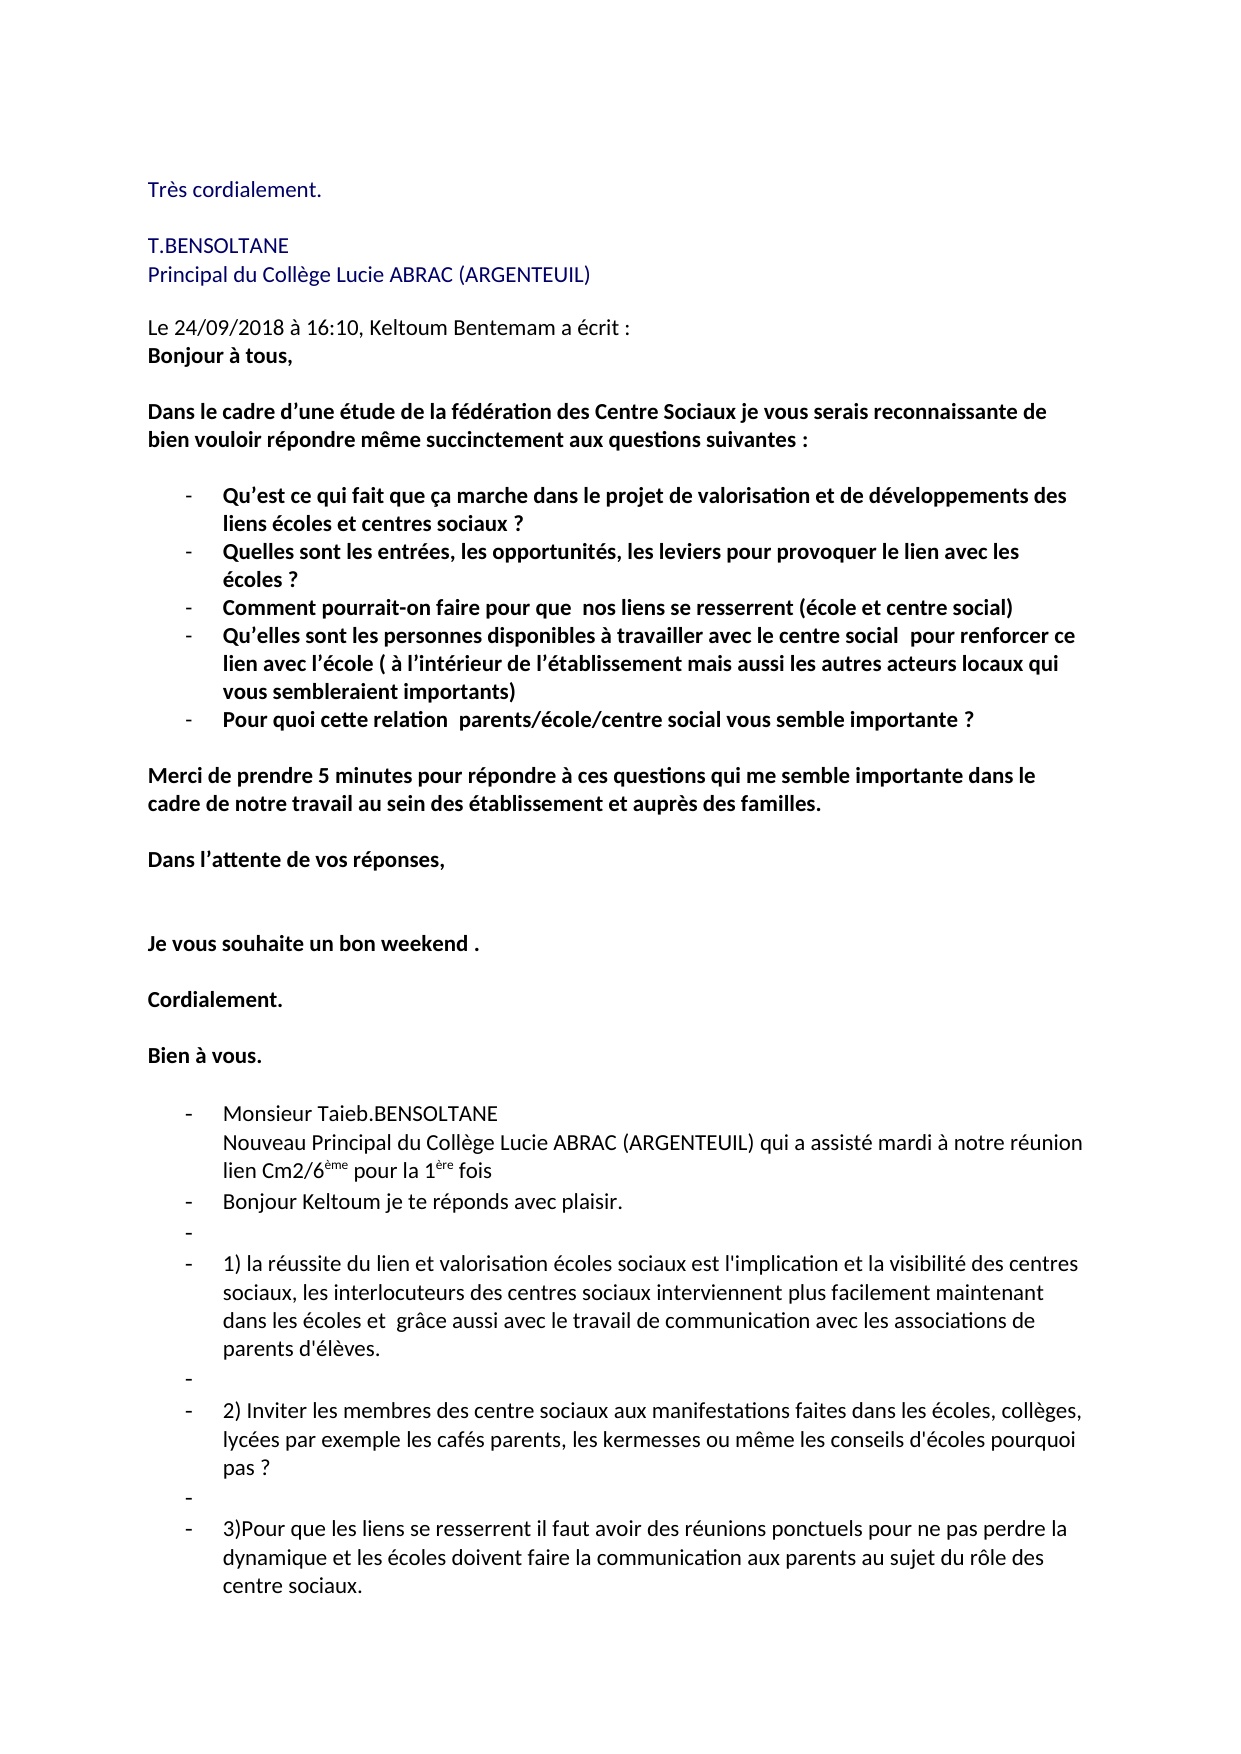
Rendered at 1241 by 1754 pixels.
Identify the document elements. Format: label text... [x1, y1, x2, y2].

text Merci de prendre 5 minutes pour répondre à ces questions qui me semble importante dans le cadre de notre travail au sein des établissement et auprès des familles. [148, 761, 1093, 817]
text Dans le cadre d’une étude de la fédération des Centre Sociaux je vous serais reconnaissante de bien vouloir répondre même succinctement aux questions suivantes : [148, 397, 1093, 453]
list 1) la réussite du lien et valorisation écoles sociaux est l'implication et la visibilité des centres sociaux, les interlocuteurs des centres sociaux interviennent plus facilement maintenant dans les écoles et grâce aussi avec le travail de communication avec les associations de parents d'élèves. [185, 1247, 1093, 1362]
list Bonjour Keltoum je te réponds avec plaisir. [185, 1184, 1093, 1216]
list Monsieur Taieb.BENSOLTANE Nouveau Principal du Collège Lucie ABRAC (ARGENTEUIL) qui a assisté mardi à notre réunion lien Cm2/6ème pour la 1ère fois [185, 1097, 1093, 1184]
text Cordialement. [148, 985, 1093, 1013]
text Bonjour à tous, [148, 341, 1093, 369]
list 3)Pour que les liens se resserrent il faut avoir des réunions ponctuels pour ne pas perdre la dynamique et les écoles doivent faire la communication aux parents au sujet du rôle des centre sociaux. [185, 1512, 1093, 1599]
list Pour quoi cette relation parents/école/centre social vous semble importante ? [185, 705, 1093, 733]
list Qu’est ce qui fait que ça marche dans le projet de valorisation et de développements des liens écoles et centres sociaux ? [185, 481, 1093, 537]
list 2) Inviter les membres des centre sociaux aux manifestations faites dans les écoles, collèges, lycées par exemple les cafés parents, les kermesses ou même les conseils d'écoles pourquoi pas ? [185, 1394, 1093, 1481]
text Je vous souhaite un bon weekend . [148, 929, 1093, 957]
text Très cordialement. T.BENSOLTANE Principal du Collège Lucie ABRAC (ARGENTEUIL) [148, 148, 1093, 288]
list Quelles sont les entrées, les opportunités, les leviers pour provoquer le lien avec les écoles ? [185, 537, 1093, 593]
text Bien à vous. [148, 1041, 1093, 1069]
text Dans l’attente de vos réponses, [148, 845, 1093, 873]
list Comment pourrait-on faire pour que nos liens se resserrent (école et centre social) [185, 593, 1093, 621]
list Qu’elles sont les personnes disponibles à travailler avec le centre social pour renforcer ce lien avec l’école ( à l’intérieur de l’établissement mais aussi les autres acteurs locaux qui vous sembleraient importants) [185, 621, 1093, 705]
text Le 24/09/2018 à 16:10, Keltoum Bentemam a écrit : [148, 313, 1093, 341]
